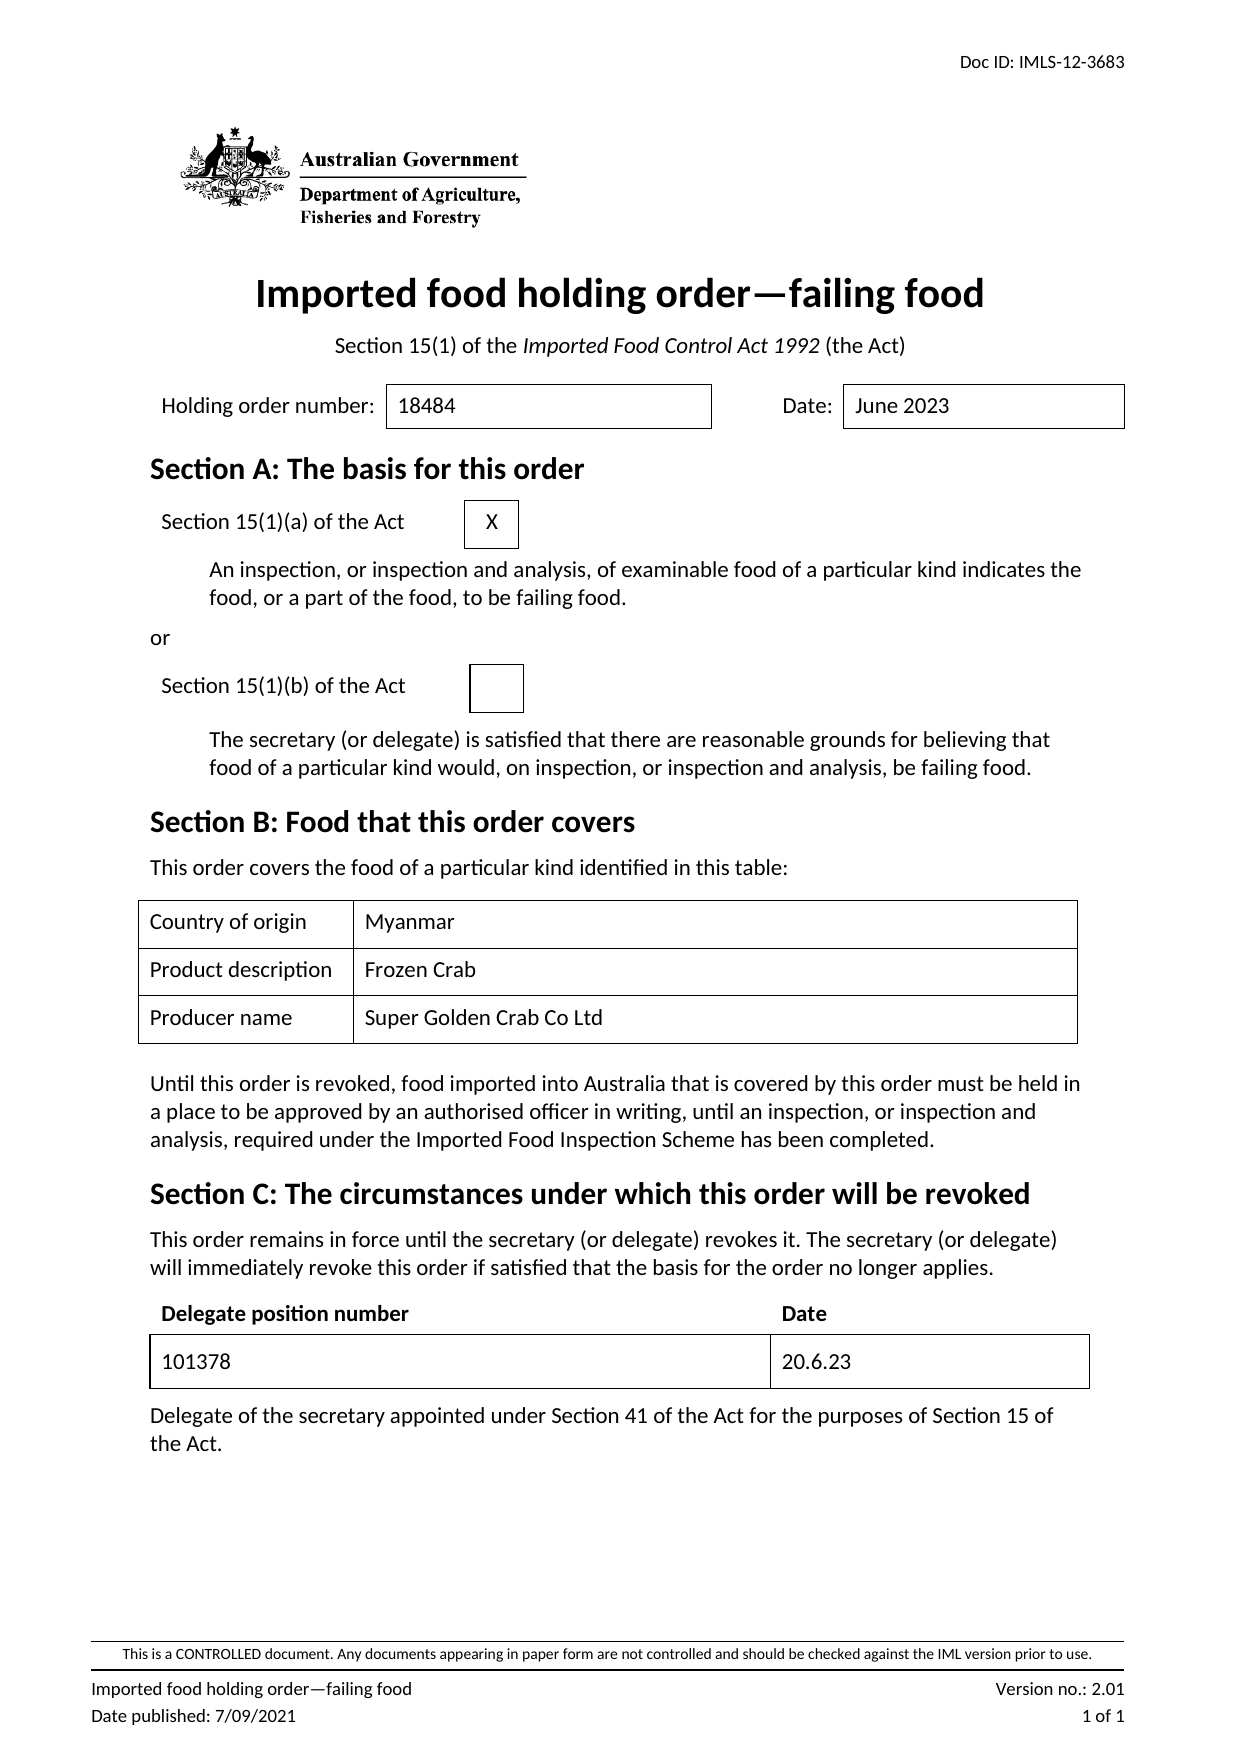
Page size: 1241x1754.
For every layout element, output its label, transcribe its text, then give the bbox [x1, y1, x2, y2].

subtitle Section A: The basis for this order [150, 449, 1090, 487]
table_cell Frozen Crab [354, 949, 1077, 995]
subtitle Section B: Food that this order covers [150, 802, 1090, 840]
table_header Holding order number: [106, 384, 386, 427]
table_header Myanmar [354, 901, 1077, 948]
table_header June 2023 [844, 385, 1124, 427]
table_header Date: [712, 384, 843, 427]
table_header Section 15(1)(b) of the Act [150, 664, 469, 712]
text The secretary (or delegate) is satisfied that there are reasonable grounds for believing that food of a particular kind would, on inspection, or inspection and analysis, be failing food. [209, 725, 1090, 781]
subtitle Section C: The circumstances under which this order will be revoked [150, 1174, 1090, 1212]
text Delegate of the secretary appointed under Section 41 of the Act for the purposes of Section 15 of the Act. [150, 1401, 1090, 1457]
table_header Country of origin [139, 901, 353, 948]
picture [150, 96, 564, 255]
text or [150, 623, 1090, 652]
table_cell Super Golden Crab Co Ltd [354, 996, 1077, 1043]
table_header 18484 [387, 385, 711, 427]
table_cell Product description [139, 949, 353, 995]
text An inspection, or inspection and analysis, of examinable food of a particular kind indicates the food, or a part of the food, to be failing food. [209, 555, 1090, 611]
table_header X [465, 501, 518, 548]
table_cell 20.6.23 [771, 1335, 1089, 1388]
table_cell Producer name [139, 996, 353, 1043]
text This order covers the food of a particular kind identified in this table: [150, 853, 1090, 881]
table_header [471, 665, 523, 712]
table_header Date [770, 1293, 1089, 1334]
table_header Section 15(1)(a) of the Act [150, 500, 464, 548]
text This order remains in force until the secretary (or delegate) revokes it. The secretary (or delegate) will immediately revoke this order if satisfied that the basis for the order no longer applies. [150, 1225, 1090, 1281]
text Until this order is revoked, food imported into Australia that is covered by this order must be held in a place to be approved by an authorised officer in writing, until an inspection, or inspection and analysis, required under the Imported Food Inspection Scheme has been completed. [150, 906, 1090, 1153]
table_cell 101378 [151, 1335, 770, 1388]
text Section 15(1) of the Imported Food Control Act 1992 (the Act) [150, 331, 1090, 359]
table_header Delegate position number [150, 1293, 770, 1334]
subtitle Imported food holding order—failing food [150, 267, 1090, 318]
